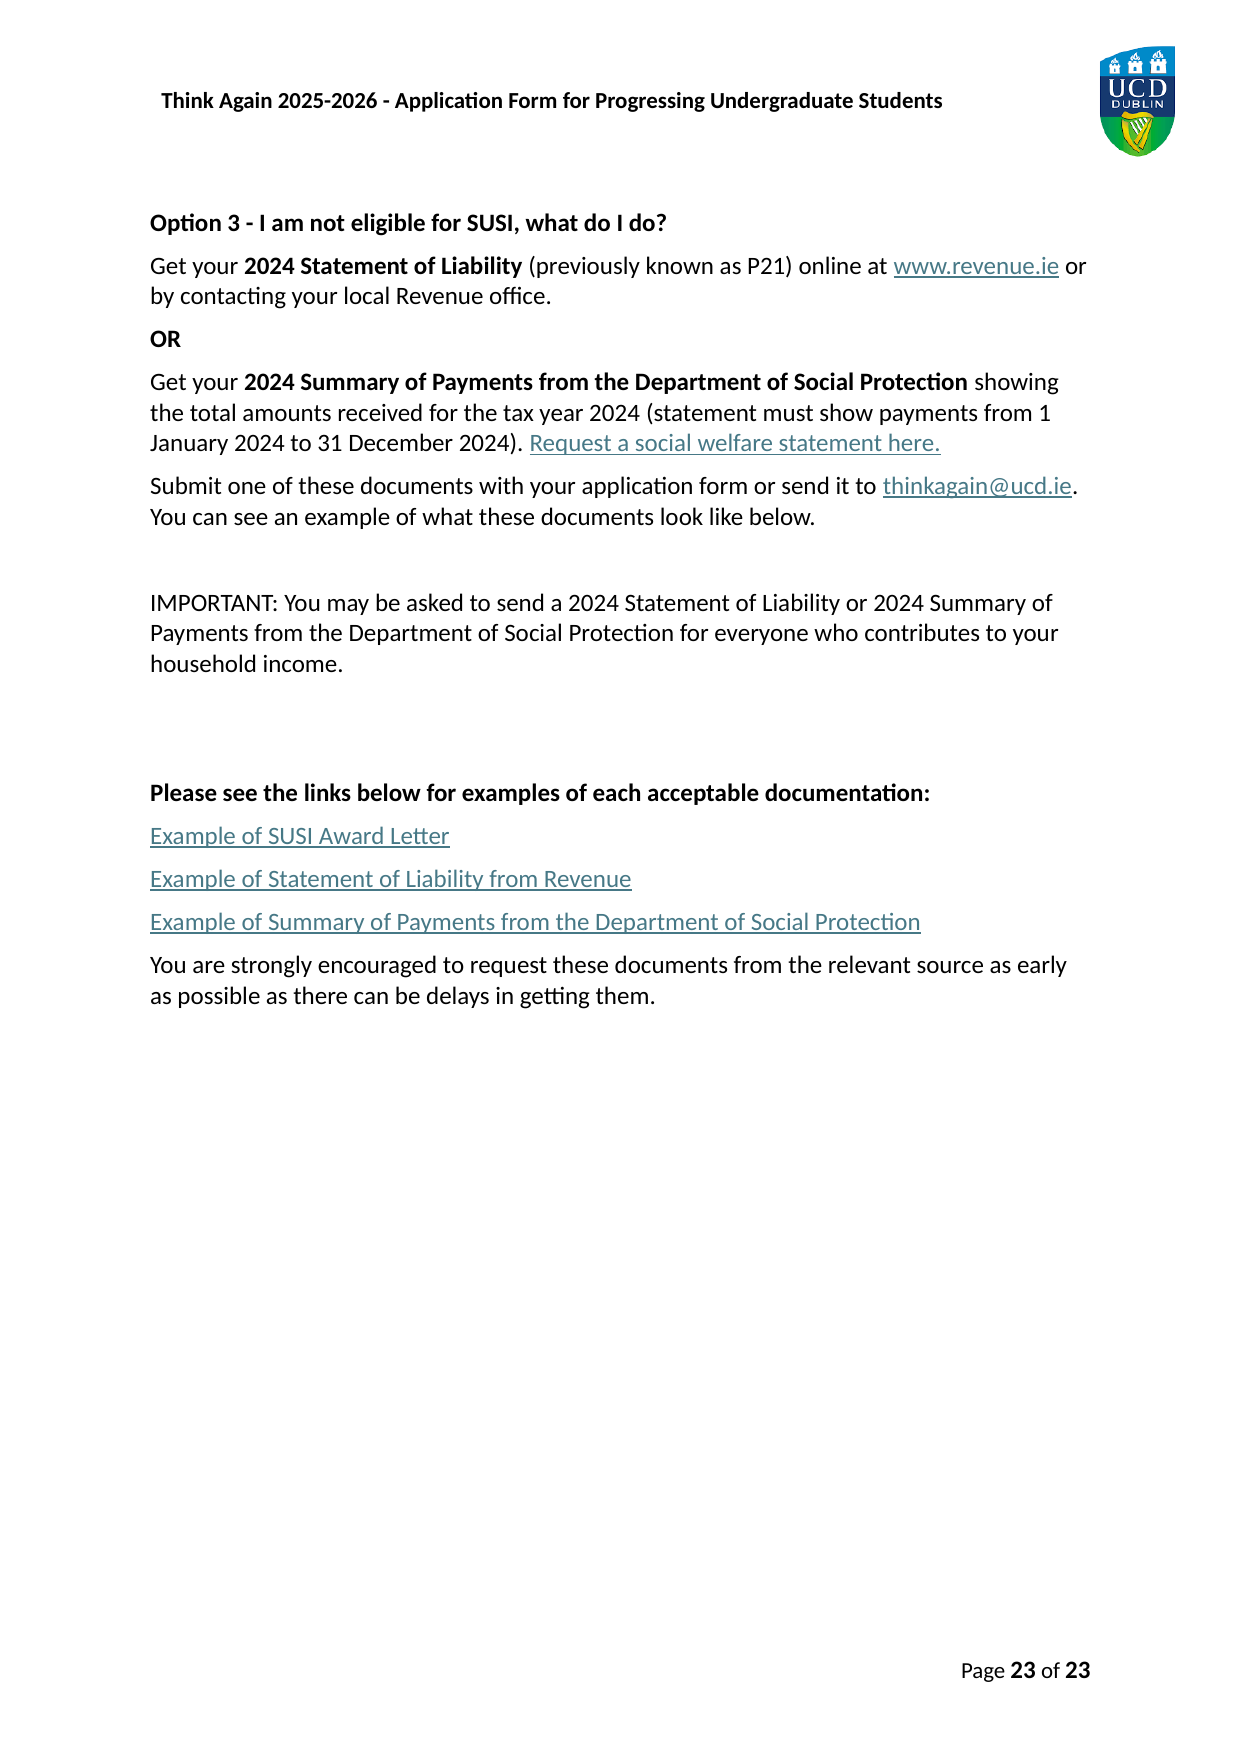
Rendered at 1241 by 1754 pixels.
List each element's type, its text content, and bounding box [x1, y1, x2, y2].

text Submit one of these documents with your application form or send it to thinkagain@ucd.ie. You can see an example of what these documents look like below. [150, 471, 1090, 532]
text Option 3 - I am not eligible for SUSI, what do I do? [150, 207, 1090, 237]
text Please see the links below for examples of each acceptable documentation: [150, 777, 1090, 808]
text OR [150, 323, 1090, 354]
text Example of Statement of Liability from Revenue [150, 863, 1090, 894]
text IMPORTANT: You may be asked to send a 2024 Statement of Liability or 2024 Summary of Payments from the Department of Social Protection for everyone who contributes to your household income. [150, 587, 1090, 679]
text Get your 2024 Summary of Payments from the Department of Social Protection showing the total amounts received for the tax year 2024 (statement must show payments from 1 January 2024 to 31 December 2024). Request a social welfare statement here. [150, 366, 1090, 458]
picture [1081, 41, 1202, 161]
text Example of SUSI Award Letter [150, 820, 1090, 851]
text You are strongly encouraged to request these documents from the relevant source as early as possible as there can be delays in getting them. [150, 949, 1090, 1010]
text Example of Summary of Payments from the Department of Social Protection [150, 906, 1090, 937]
text Get your 2024 Statement of Liability (previously known as P21) online at www.revenue.ie or by contacting your local Revenue office. [150, 250, 1090, 311]
